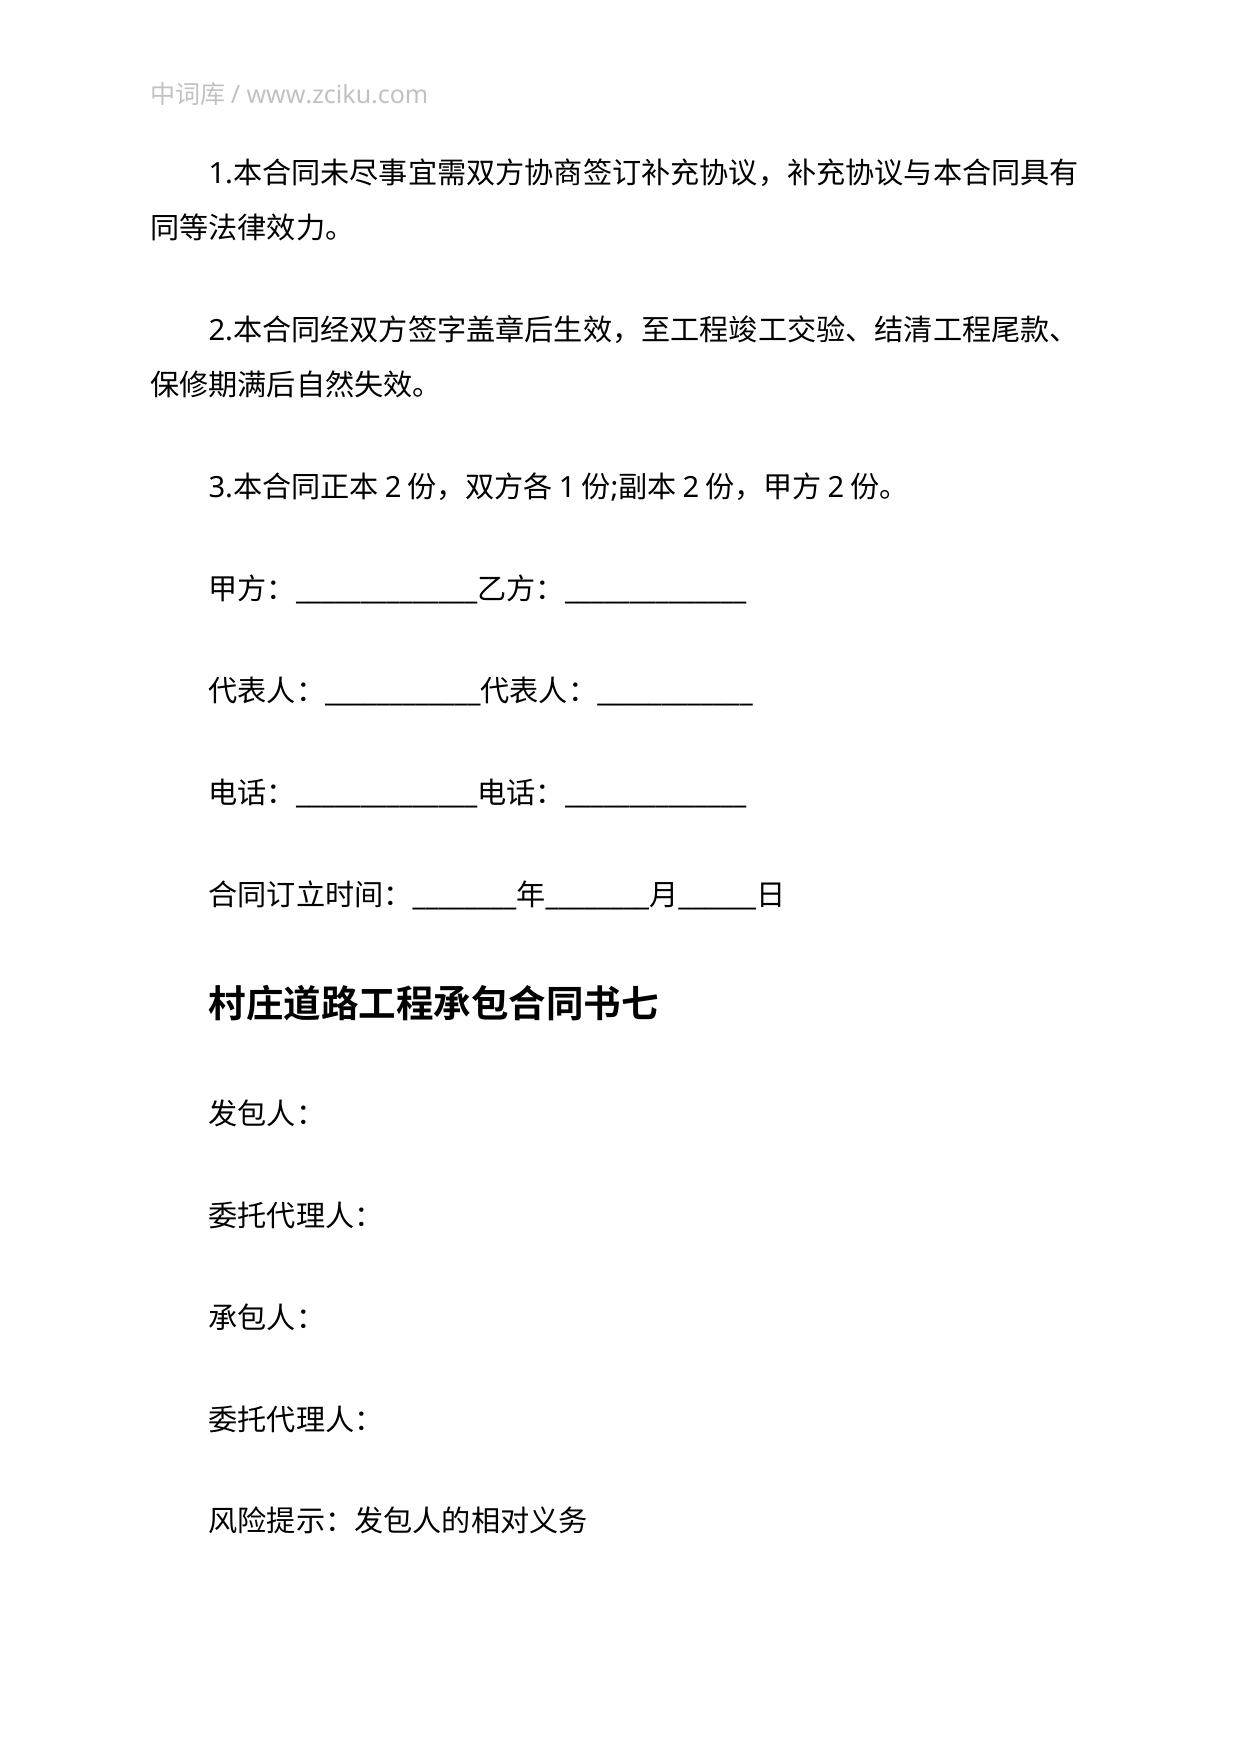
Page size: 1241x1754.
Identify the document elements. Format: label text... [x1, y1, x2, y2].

text 合同订立时间：________年________月______日 [150, 871, 1090, 914]
text 甲方：______________乙方：______________ [150, 566, 1090, 608]
text 1.本合同未尽事宜需双方协商签订补充协议，补充协议与本合同具有同等法律效力。 [150, 150, 1090, 247]
text 发包人： [150, 1091, 1090, 1133]
text 电话：______________电话：______________ [150, 769, 1090, 812]
text 风险提示：发包人的相对义务 [150, 1498, 1090, 1540]
text 村庄道路工程承包合同书七 [150, 973, 1090, 1028]
text 3.本合同正本2份，双方各1份;副本2份，甲方2份。 [150, 463, 1090, 506]
text 代表人：____________代表人：____________ [150, 667, 1090, 710]
text 委托代理人： [150, 1193, 1090, 1235]
text 承包人： [150, 1294, 1090, 1337]
text 委托代理人： [150, 1396, 1090, 1438]
text 2.本合同经双方签字盖章后生效，至工程竣工交验、结清工程尾款、保修期满后自然失效。 [150, 307, 1090, 404]
